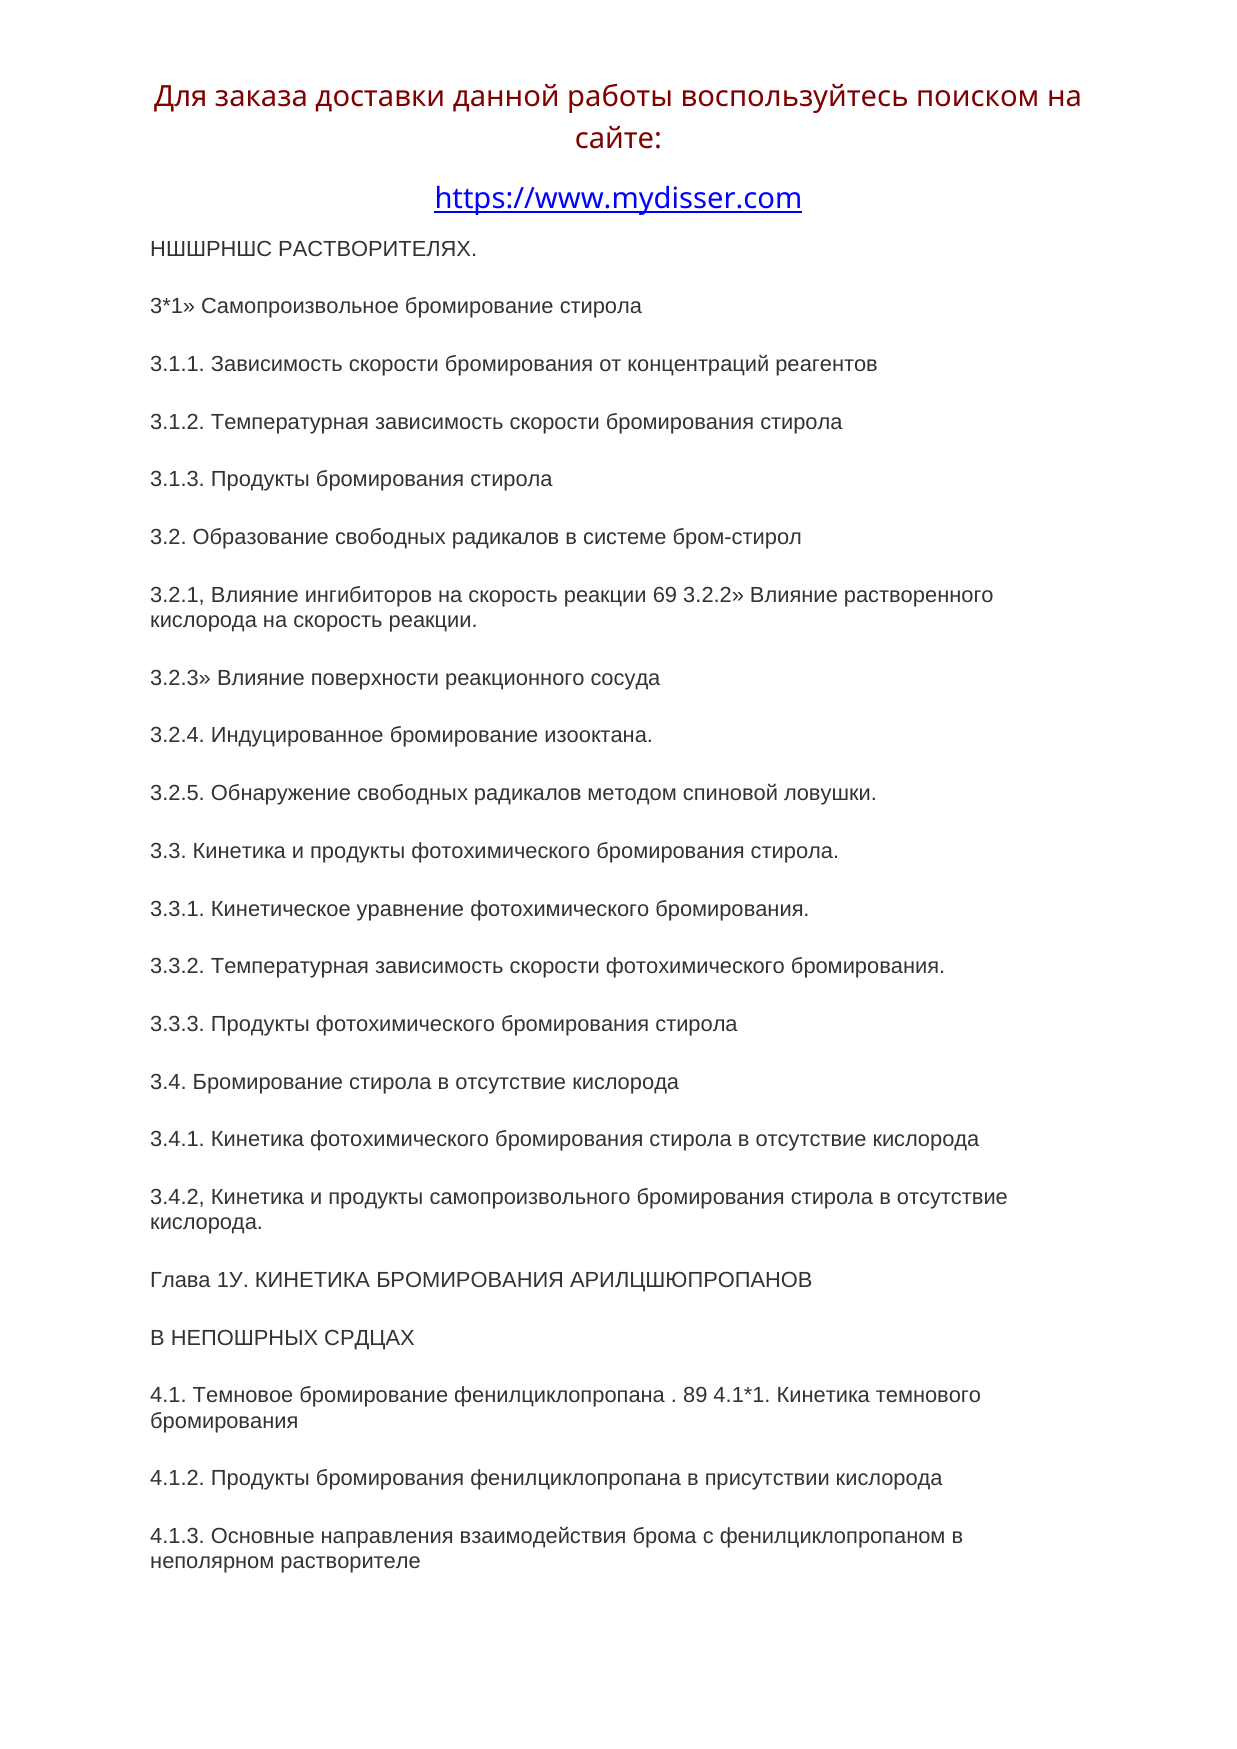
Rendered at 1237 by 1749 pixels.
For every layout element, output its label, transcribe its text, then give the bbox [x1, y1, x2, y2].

text 3.1.1. Зависимость скорости бромирования от концентраций реагентов [150, 351, 1086, 376]
text 3.2.4. Индуцированное бромирование изооктана. [150, 722, 1086, 748]
text 4.1. Темновое бромирование фенилциклопропана . 89 4.1*1. Кинетика темнового бромирования [150, 1382, 1086, 1433]
text 3*1» Самопроизвольное бромирование стирола [150, 293, 1086, 318]
text 3.1.3. Продукты бромирования стирола [150, 466, 1086, 492]
text 3.4. Бромирование стирола в отсутствие кислорода [150, 1069, 1086, 1094]
text В НЕПОШРНЫХ СРДЦАХ [150, 1325, 1086, 1350]
text 3.4.2, Кинетика и продукты самопроизвольного бромирования стирола в отсутствие кислорода. [150, 1184, 1086, 1234]
text 3.2.1, Влияние ингибиторов на скорость реакции 69 3.2.2» Влияние растворенного кислорода на скорость реакции. [150, 582, 1086, 632]
text НШШРНШС РАСТВОРИТЕЛЯХ. [150, 236, 1086, 261]
text 3.3. Кинетика и продукты фотохимического бромирования стирола. [150, 838, 1086, 863]
text 3.1.2. Температурная зависимость скорости бромирования стирола [150, 409, 1086, 434]
text 4.1.2. Продукты бромирования фенилциклопропана в присутствии кислорода [150, 1465, 1086, 1491]
text 3.4.1. Кинетика фотохимического бромирования стирола в отсутствие кислорода [150, 1126, 1086, 1152]
text 3.2.5. Обнаружение свободных радикалов методом спиновой ловушки. [150, 780, 1086, 805]
text 4.1.3. Основные направления взаимодействия брома с фенилциклопропаном в неполярном растворителе [150, 1523, 1086, 1573]
text 3.3.2. Температурная зависимость скорости фотохимического бромирования. [150, 953, 1086, 978]
text Глава 1У. КИНЕТИКА БРОМИРОВАНИЯ АРИЛЦШЮПРОПАНОВ [150, 1267, 1086, 1292]
text 3.2.3» Влияние поверхности реакционного сосуда [150, 665, 1086, 690]
text 3.2. Образование свободных радикалов в системе бром-стирол [150, 524, 1086, 549]
text 3.3.1. Кинетическое уравнение фотохимического бромирования. [150, 896, 1086, 921]
text 3.3.3. Продукты фотохимического бромирования стирола [150, 1011, 1086, 1036]
